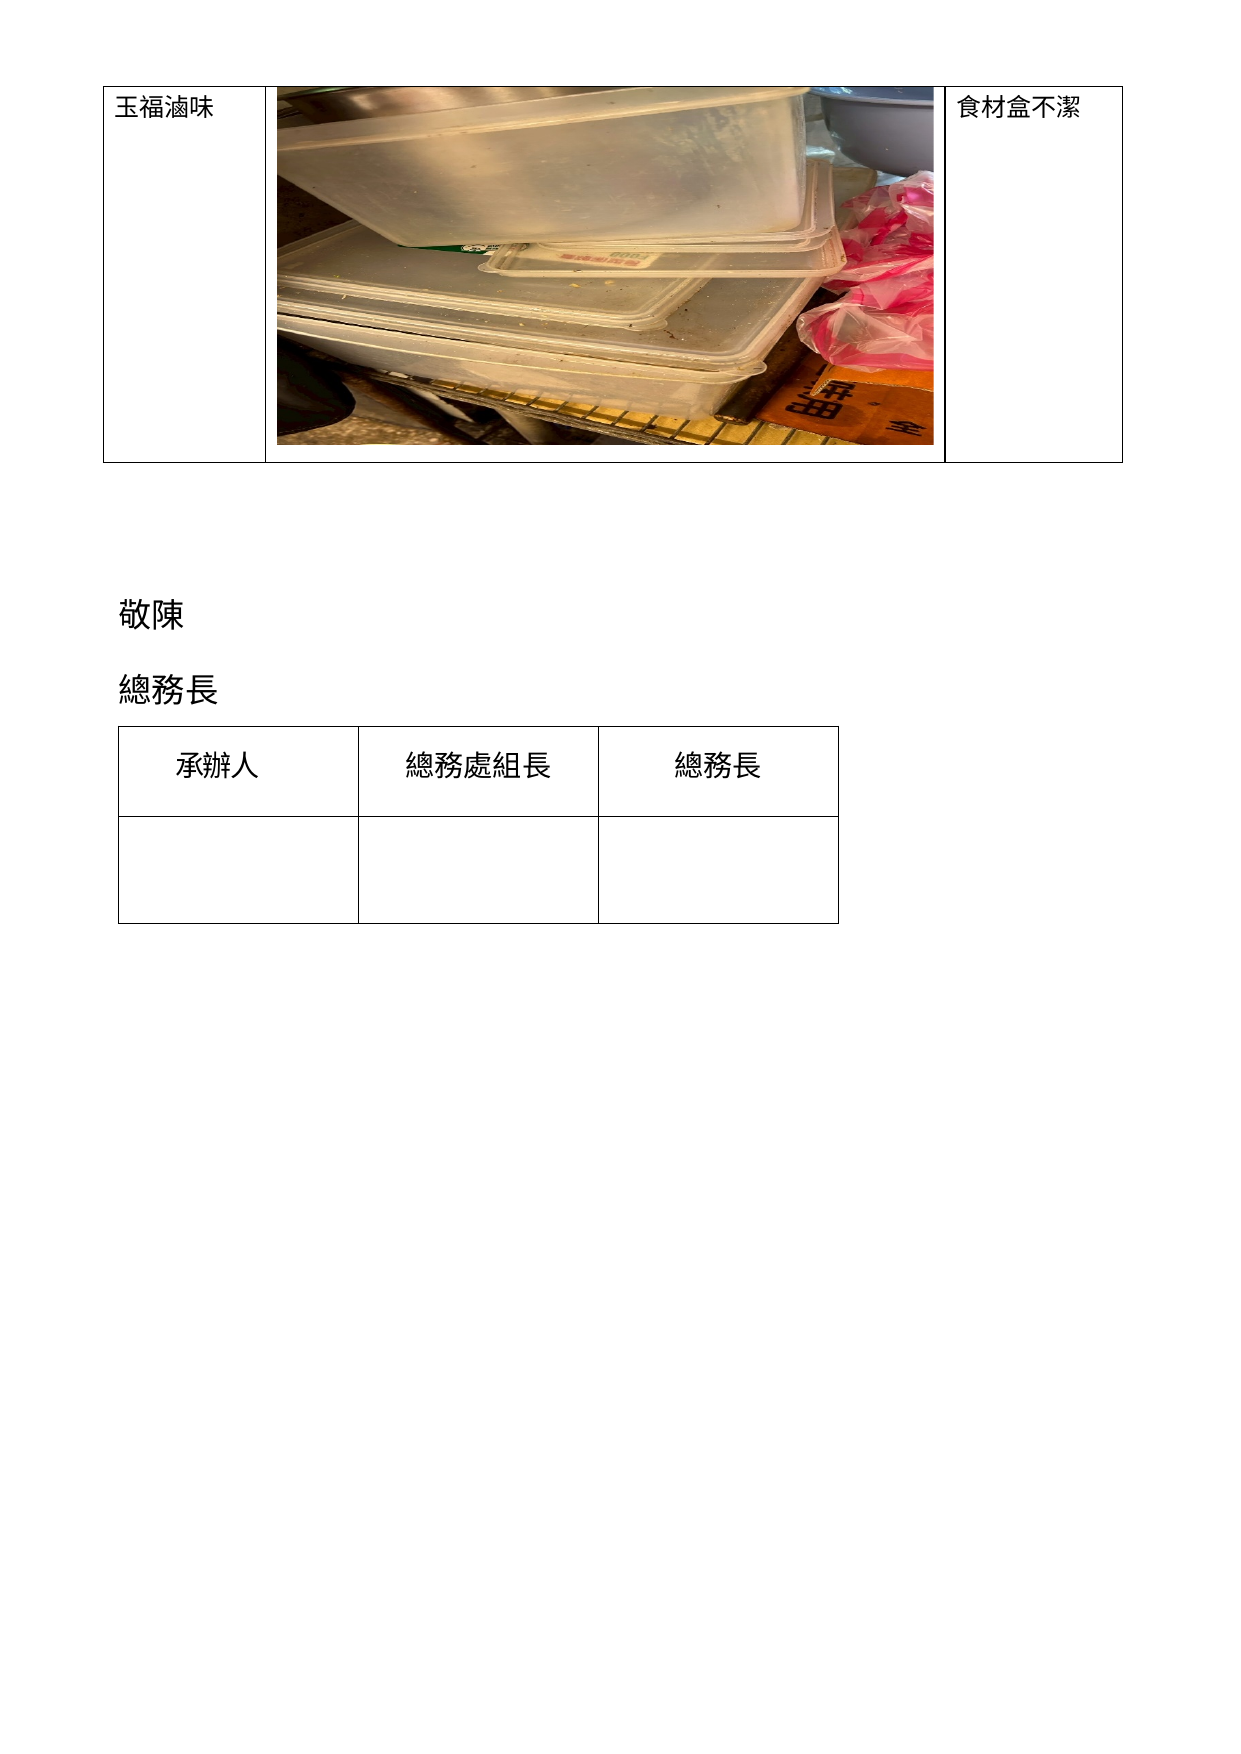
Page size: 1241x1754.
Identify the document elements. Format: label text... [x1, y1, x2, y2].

table_cell 玉福滷味 [104, 87, 265, 462]
table_header 總務處組長 [359, 727, 598, 816]
text 總務長 [118, 651, 1122, 726]
text 敬陳 [118, 576, 1122, 651]
table_cell [359, 817, 598, 923]
table_cell [599, 817, 838, 923]
table_header 承辦人 [119, 727, 358, 816]
picture [277, 87, 934, 445]
table_cell 食材盒不潔 [946, 87, 1122, 462]
table_cell [119, 817, 358, 923]
table_cell [266, 87, 944, 462]
table_header 總務長 [599, 727, 838, 816]
